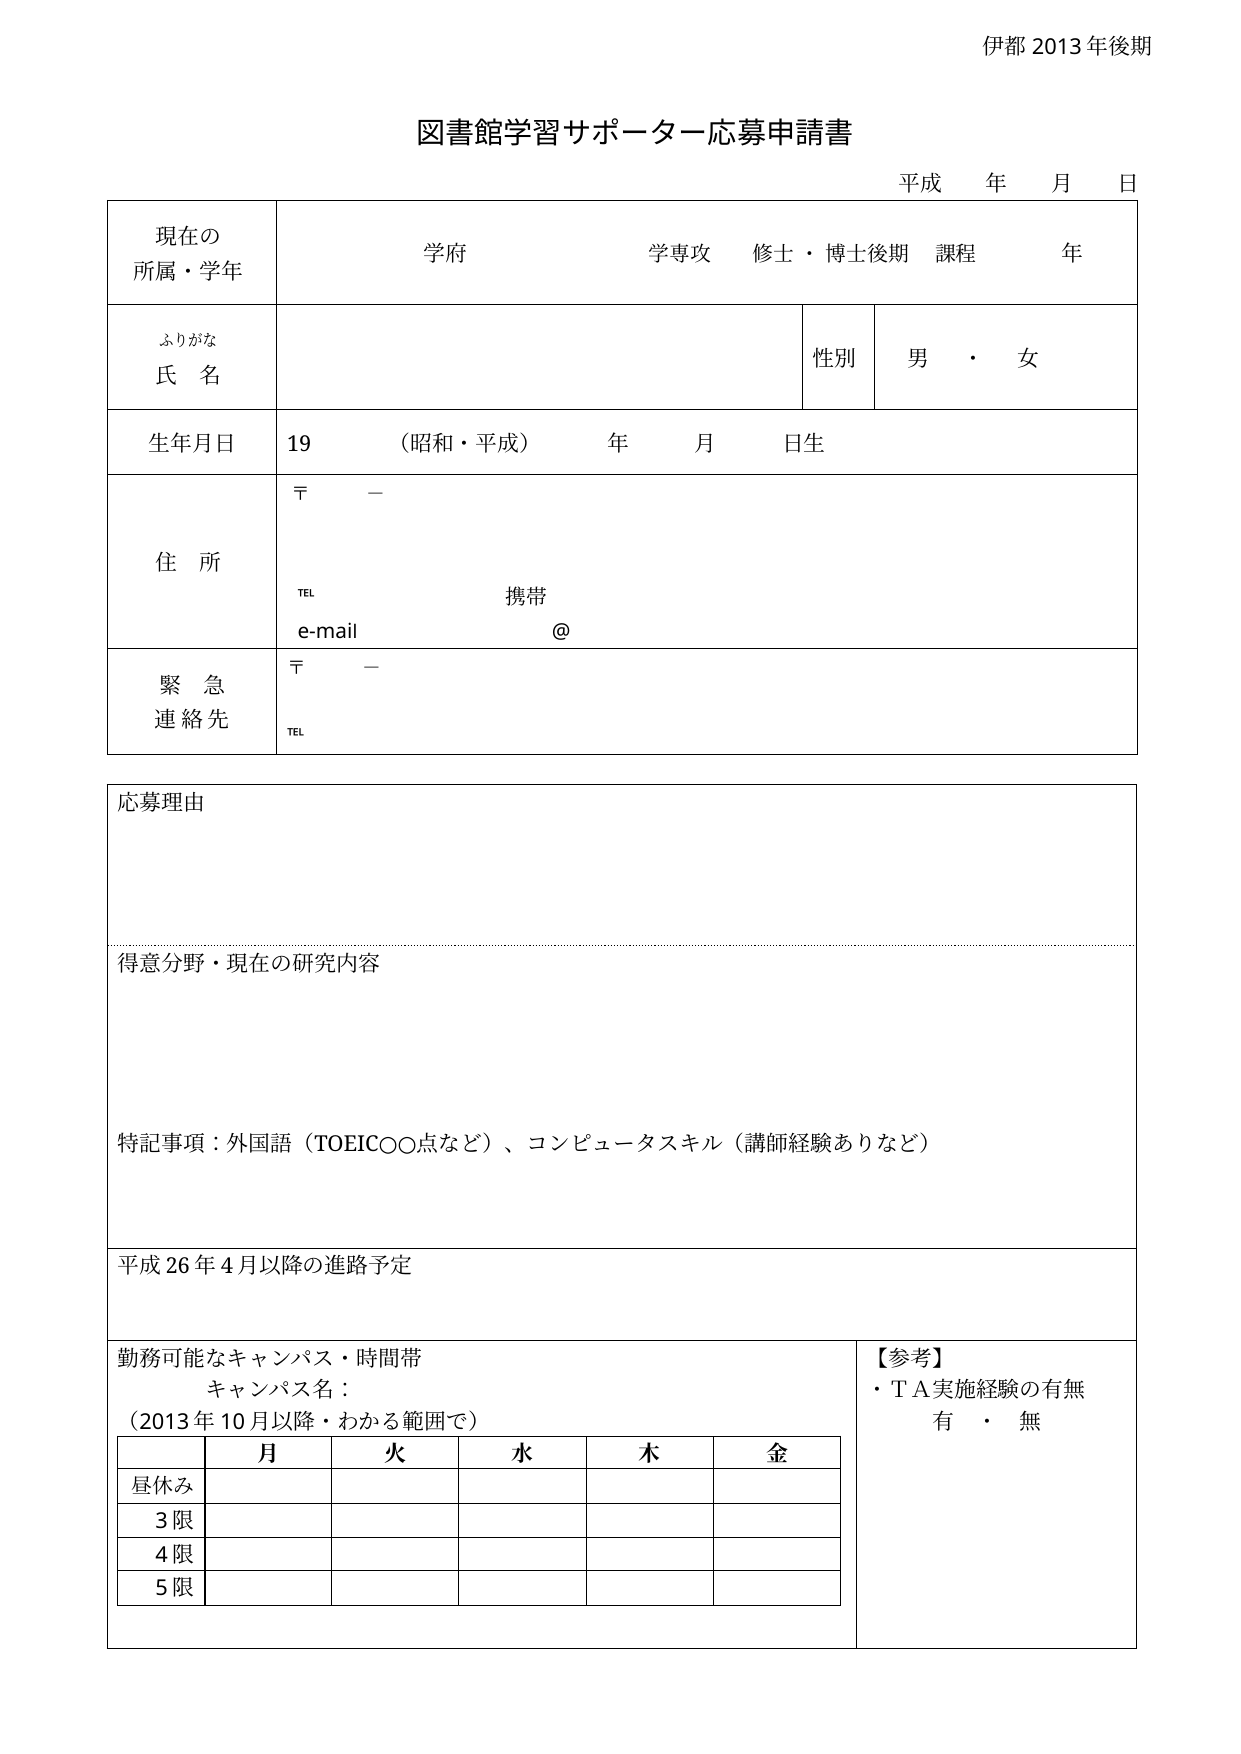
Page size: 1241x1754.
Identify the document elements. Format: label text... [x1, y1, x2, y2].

table_cell 19 （昭和・平成） 年 月 日生 [277, 410, 1137, 474]
table_cell 【参考】 ・ＴＡ実施経験の有無 有 ・ 無 [857, 1341, 1136, 1648]
table_cell 〒 － ℡ [277, 649, 1137, 753]
table_cell 緊急 連絡先 [108, 649, 276, 753]
table_cell 生年月日 [108, 410, 276, 474]
table_cell 男 ・ 女 [875, 305, 1137, 409]
table_header 応募理由 [108, 785, 1136, 945]
table_header 学府 学専攻 修士 ・ 博士後期 課程 年 [277, 201, 1137, 304]
table_cell [277, 305, 802, 409]
table_cell 得意分野・現在の研究内容 特記事項：外国語（TOEIC○○点など）、コンピュータスキル（講師経験ありなど） [108, 945, 1136, 1247]
table_cell 住所 [108, 475, 276, 648]
table_cell ふりがな 氏名 [108, 305, 276, 409]
table_cell 性別 [803, 305, 874, 409]
table_header 現在の 所属・学年 [108, 201, 276, 304]
text 平成 年 月 日 [89, 165, 1152, 200]
text 図書館学習サポーター応募申請書 [89, 96, 1152, 165]
table_cell 勤務可能なキャンパス・時間帯 キャンパス名： （2013年10月以降・わかる範囲で） [108, 1341, 856, 1648]
table_cell 〒 － ℡ 携帯 e-mail @ [277, 475, 1137, 648]
table_cell 平成26年4月以降の進路予定 [108, 1249, 1136, 1340]
